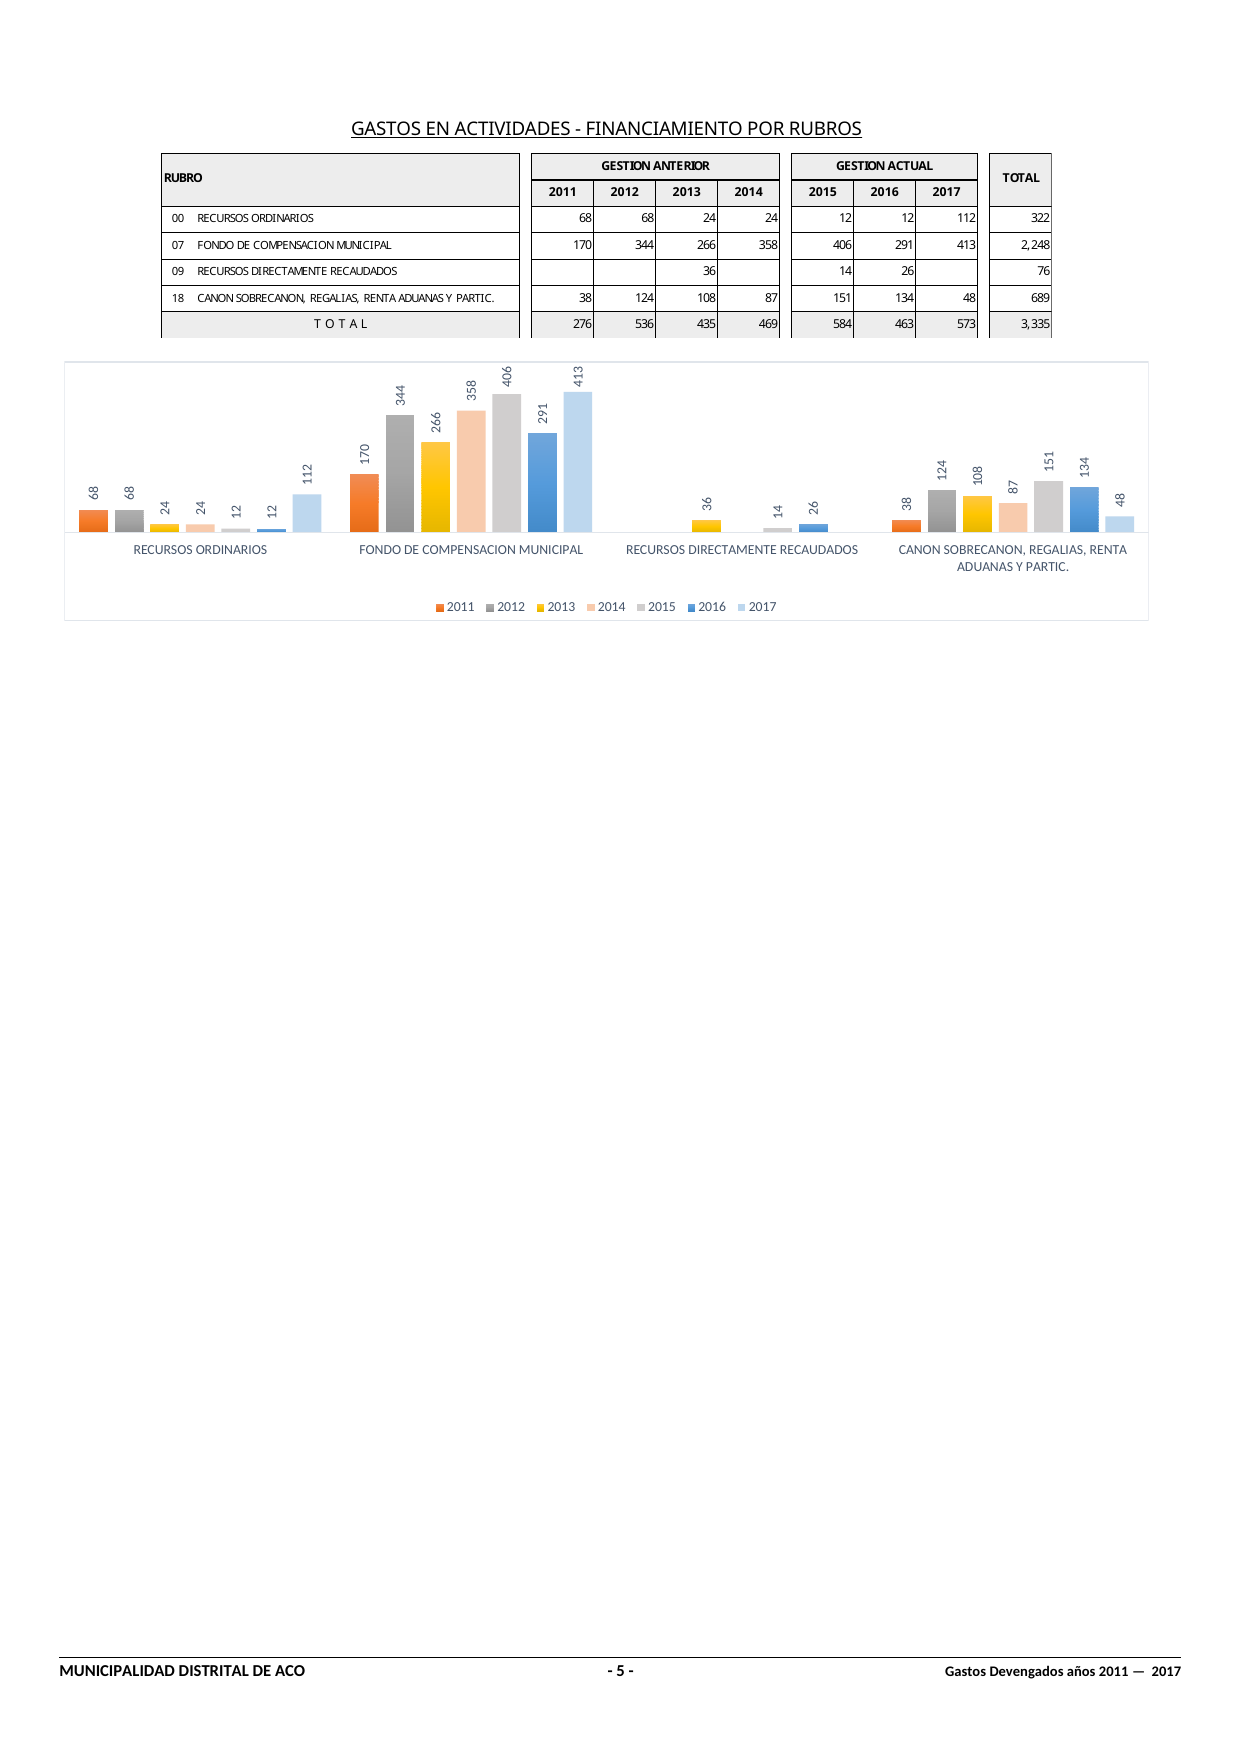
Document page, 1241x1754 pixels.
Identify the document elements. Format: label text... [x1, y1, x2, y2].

table_header GASTOS EN ACTIVIDADES - FINANCIAMIENTO POR RUBROS [39, 71, 1174, 627]
